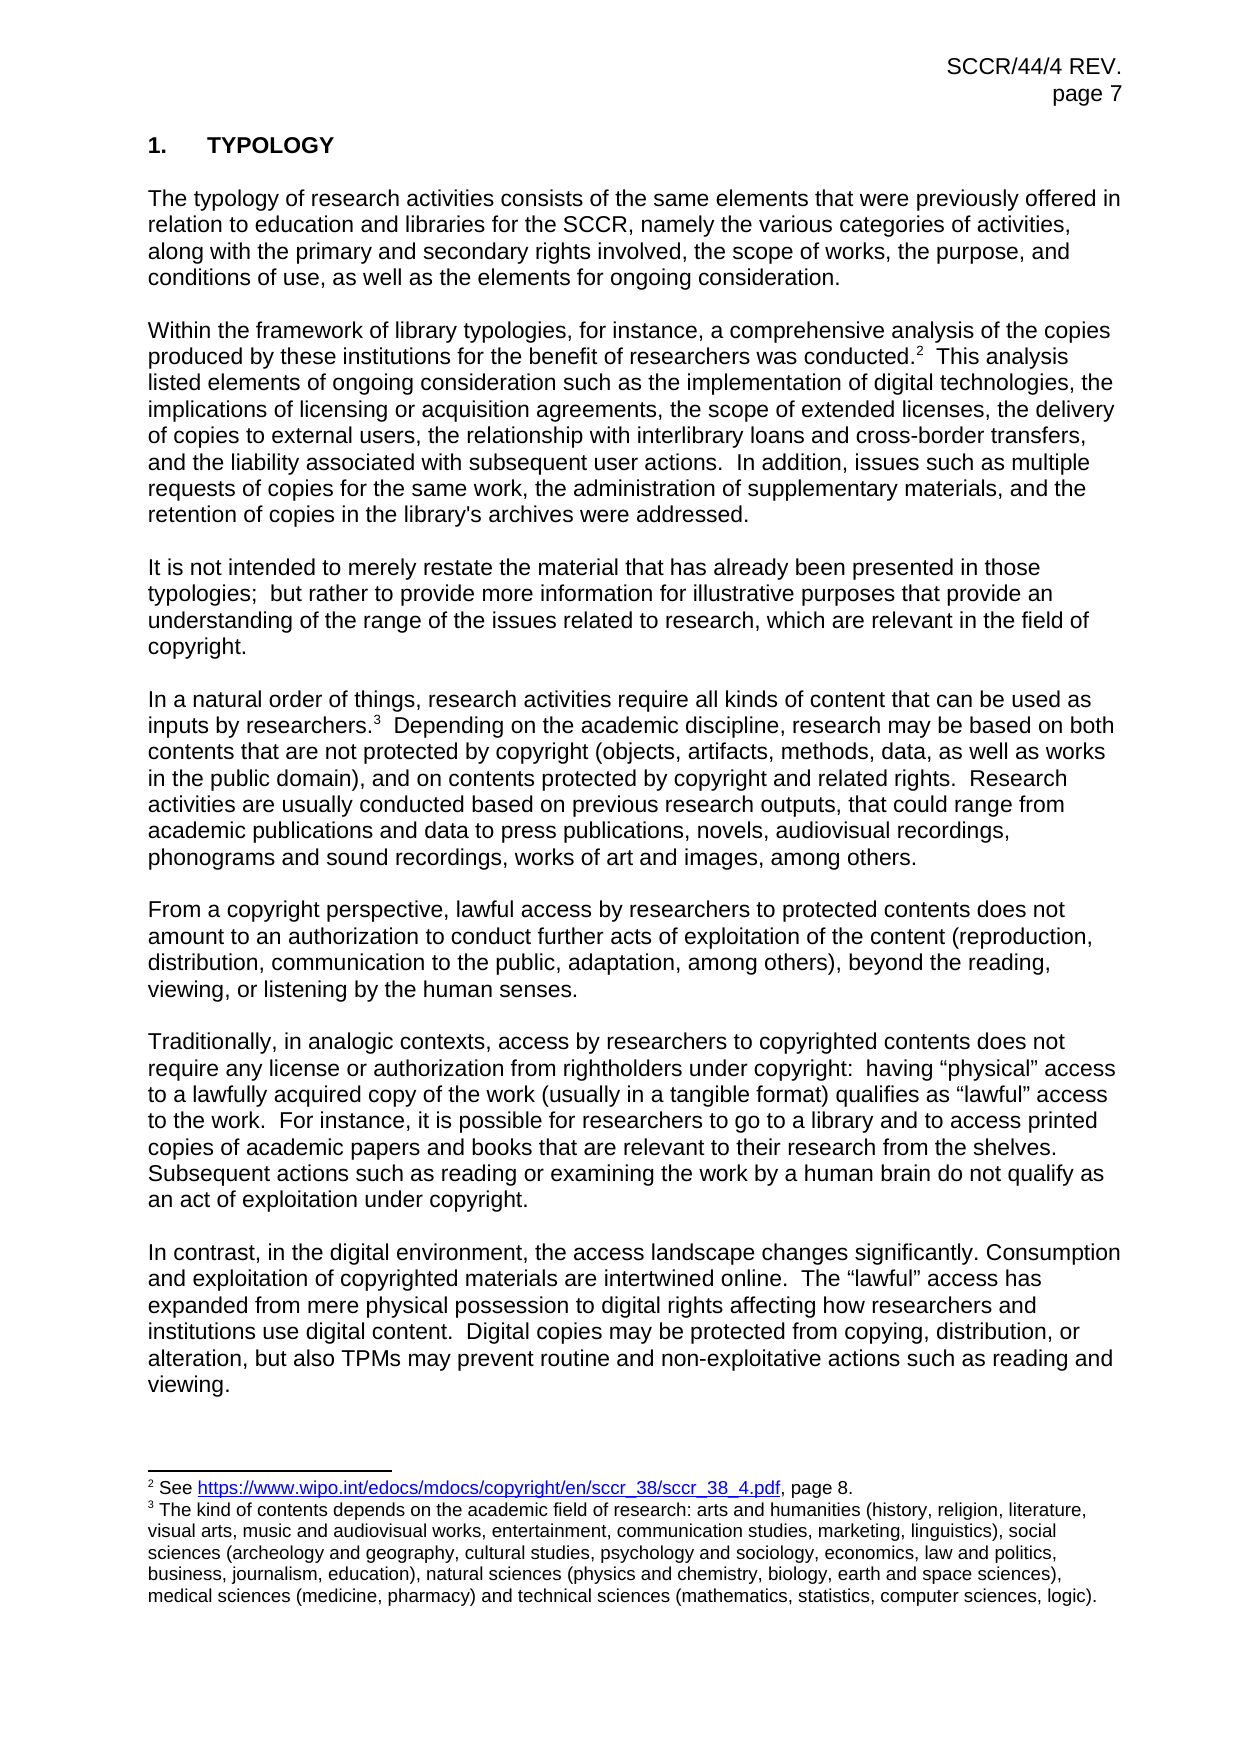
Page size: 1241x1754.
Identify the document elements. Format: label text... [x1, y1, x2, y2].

subtitle 1. TYPOLOGY [148, 132, 1122, 158]
text It is not intended to merely restate the material that has already been presented in those typologies; but rather to provide more information for illustrative purposes that provide an understanding of the range of the issues related to research, which are relevant in the field of copyright. [148, 554, 1122, 659]
text From a copyright perspective, lawful access by researchers to protected contents does not amount to an authorization to conduct further acts of exploitation of the content (reproduction, distribution, communication to the public, adaptation, among others), beyond the reading, viewing, or listening by the human senses. [148, 896, 1122, 1002]
text In a natural order of things, research activities require all kinds of content that can be used as inputs by researchers. Depending on the academic discipline, research may be based on both contents that are not protected by copyright (objects, artifacts, methods, data, as well as works in the public domain), and on contents protected by copyright and related rights. Research activities are usually conducted based on previous research outputs, that could range from academic publications and data to press publications, novels, audiovisual recordings, phonograms and sound recordings, works of art and images, among others. [148, 686, 1122, 870]
text Traditionally, in analogic contexts, access by researchers to copyrighted contents does not require any license or authorization from rightholders under copyright: having “physical” access to a lawfully acquired copy of the work (usually in a tangible format) qualifies as “lawful” access to the work. For instance, it is possible for researchers to go to a library and to access printed copies of academic papers and books that are relevant to their research from the shelves. Subsequent actions such as reading or examining the work by a human brain do not qualify as an act of exploitation under copyright. [148, 1028, 1122, 1213]
text In contrast, in the digital environment, the access landscape changes significantly. Consumption and exploitation of copyrighted materials are intertwined online. The “lawful” access has expanded from mere physical possession to digital rights affecting how researchers and institutions use digital content. Digital copies may be protected from copying, distribution, or alteration, but also TPMs may prevent routine and non-exploitative actions such as reading and viewing. [148, 1239, 1122, 1397]
text The typology of research activities consists of the same elements that were previously offered in relation to education and libraries for the SCCR, namely the various categories of activities, along with the primary and secondary rights involved, the scope of works, the purpose, and conditions of use, as well as the elements for ongoing consideration. [148, 185, 1122, 290]
text Within the framework of library typologies, for instance, a comprehensive analysis of the copies produced by these institutions for the benefit of researchers was conducted. This analysis listed elements of ongoing consideration such as the implementation of digital technologies, the implications of licensing or acquisition agreements, the scope of extended licenses, the delivery of copies to external users, the relationship with interlibrary loans and cross-border transfers, and the liability associated with subsequent user actions. In addition, issues such as multiple requests of copies for the same work, the administration of supplementary materials, and the retention of copies in the library's archives were addressed. [148, 317, 1122, 527]
